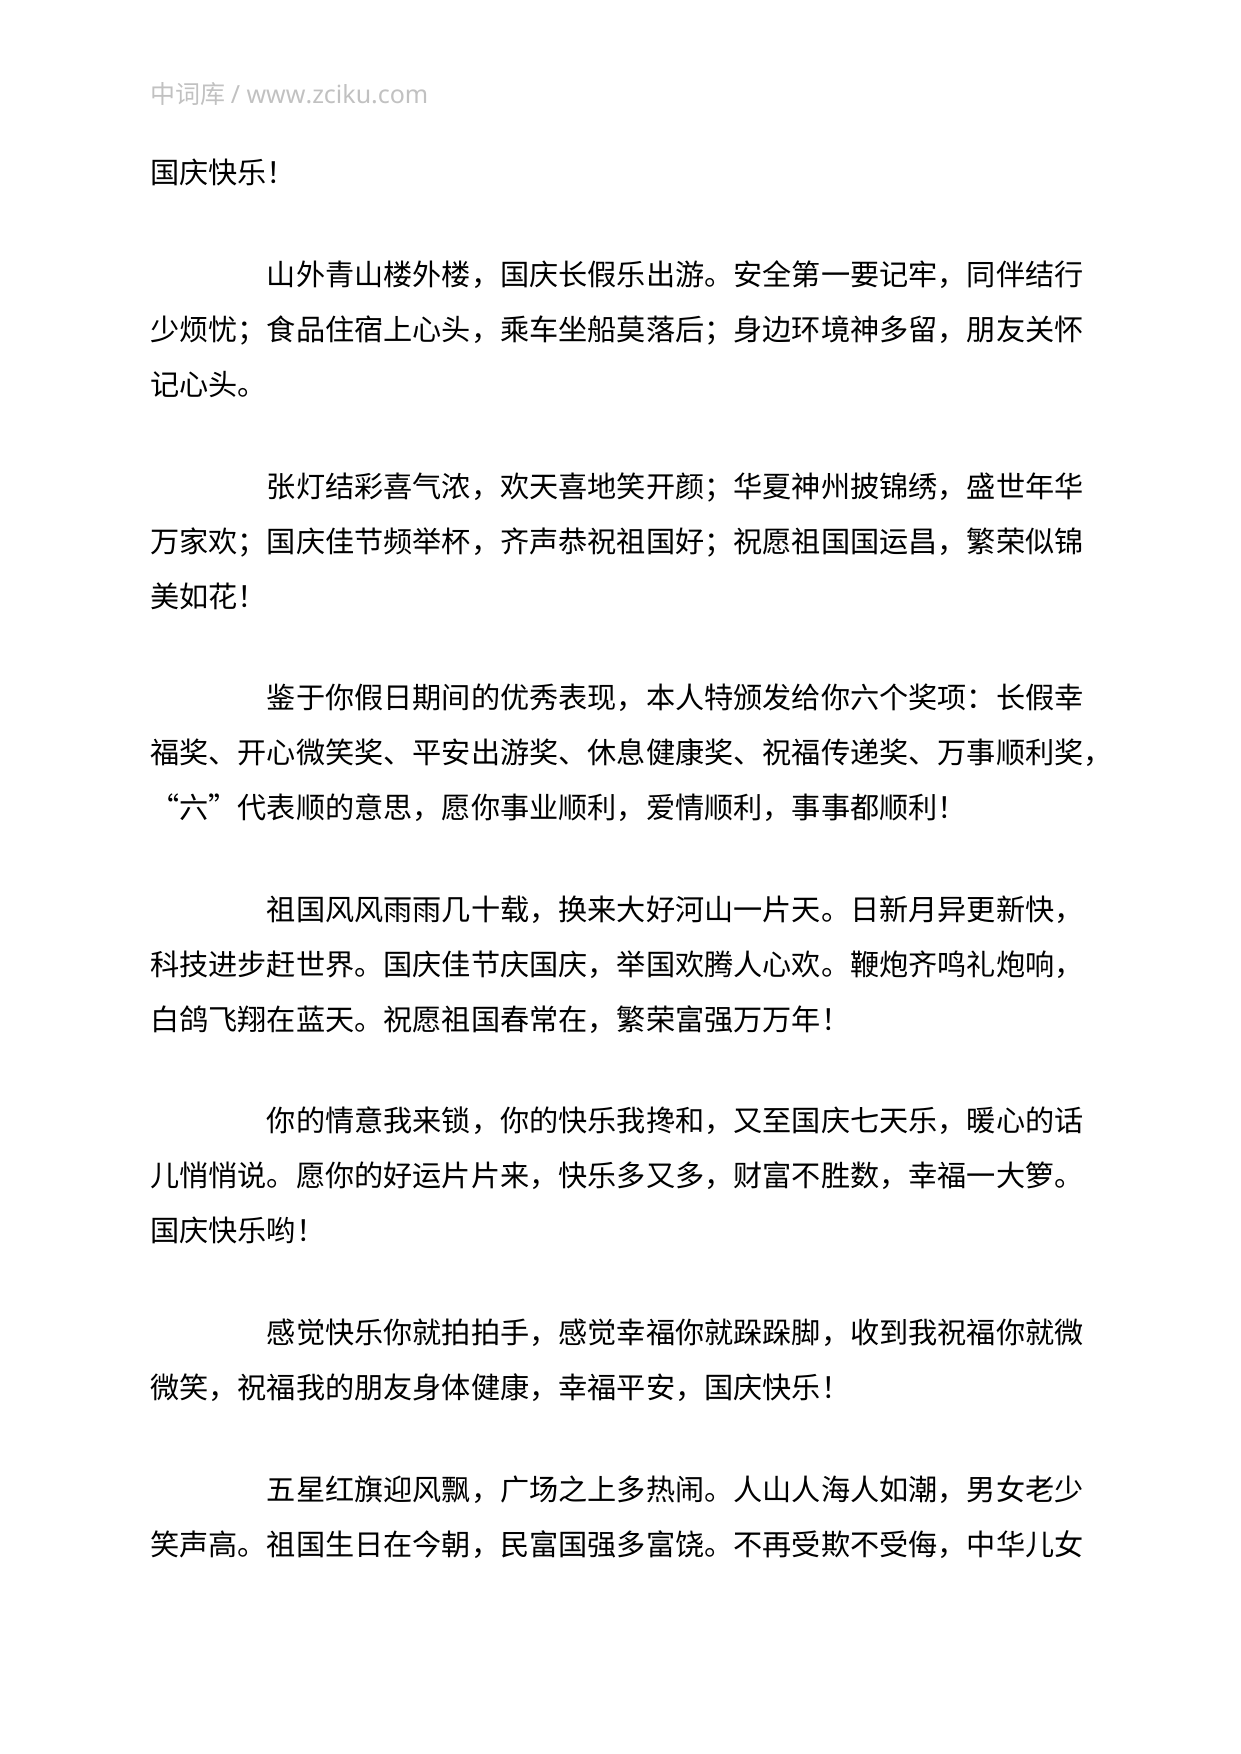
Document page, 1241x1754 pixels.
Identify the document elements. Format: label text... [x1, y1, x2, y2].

text 张灯结彩喜气浓，欢天喜地笑开颜；华夏神州披锦绣，盛世年华万家欢；国庆佳节频举杯，齐声恭祝祖国好；祝愿祖国国运昌，繁荣似锦美如花！ [150, 463, 1090, 615]
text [150, 1466, 1090, 1563]
text 感觉快乐你就拍拍手，感觉幸福你就跺跺脚，收到我祝福你就微微笑，祝福我的朋友身体健康，幸福平安，国庆快乐！ [150, 1309, 1090, 1407]
text 你的情意我来锁，你的快乐我搀和，又至国庆七天乐，暖心的话儿悄悄说。愿你的好运片片来，快乐多又多，财富不胜数，幸福一大箩。国庆快乐哟！ [150, 1098, 1090, 1250]
text 祖国风风雨雨几十载，换来大好河山一片天。日新月异更新快，科技进步赶世界。国庆佳节庆国庆，举国欢腾人心欢。鞭炮齐鸣礼炮响，白鸽飞翔在蓝天。祝愿祖国春常在，繁荣富强万万年！ [150, 886, 1090, 1038]
text 山外青山楼外楼，国庆长假乐出游。安全第一要记牢，同伴结行少烦忧；食品住宿上心头，乘车坐船莫落后；身边环境神多留，朋友关怀记心头。 [150, 252, 1090, 404]
text 鉴于你假日期间的优秀表现，本人特颁发给你六个奖项：长假幸福奖、开心微笑奖、平安出游奖、休息健康奖、祝福传递奖、万事顺利奖，“六”代表顺的意思，愿你事业顺利，爱情顺利，事事都顺利！ [150, 675, 1090, 827]
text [150, 150, 1090, 192]
